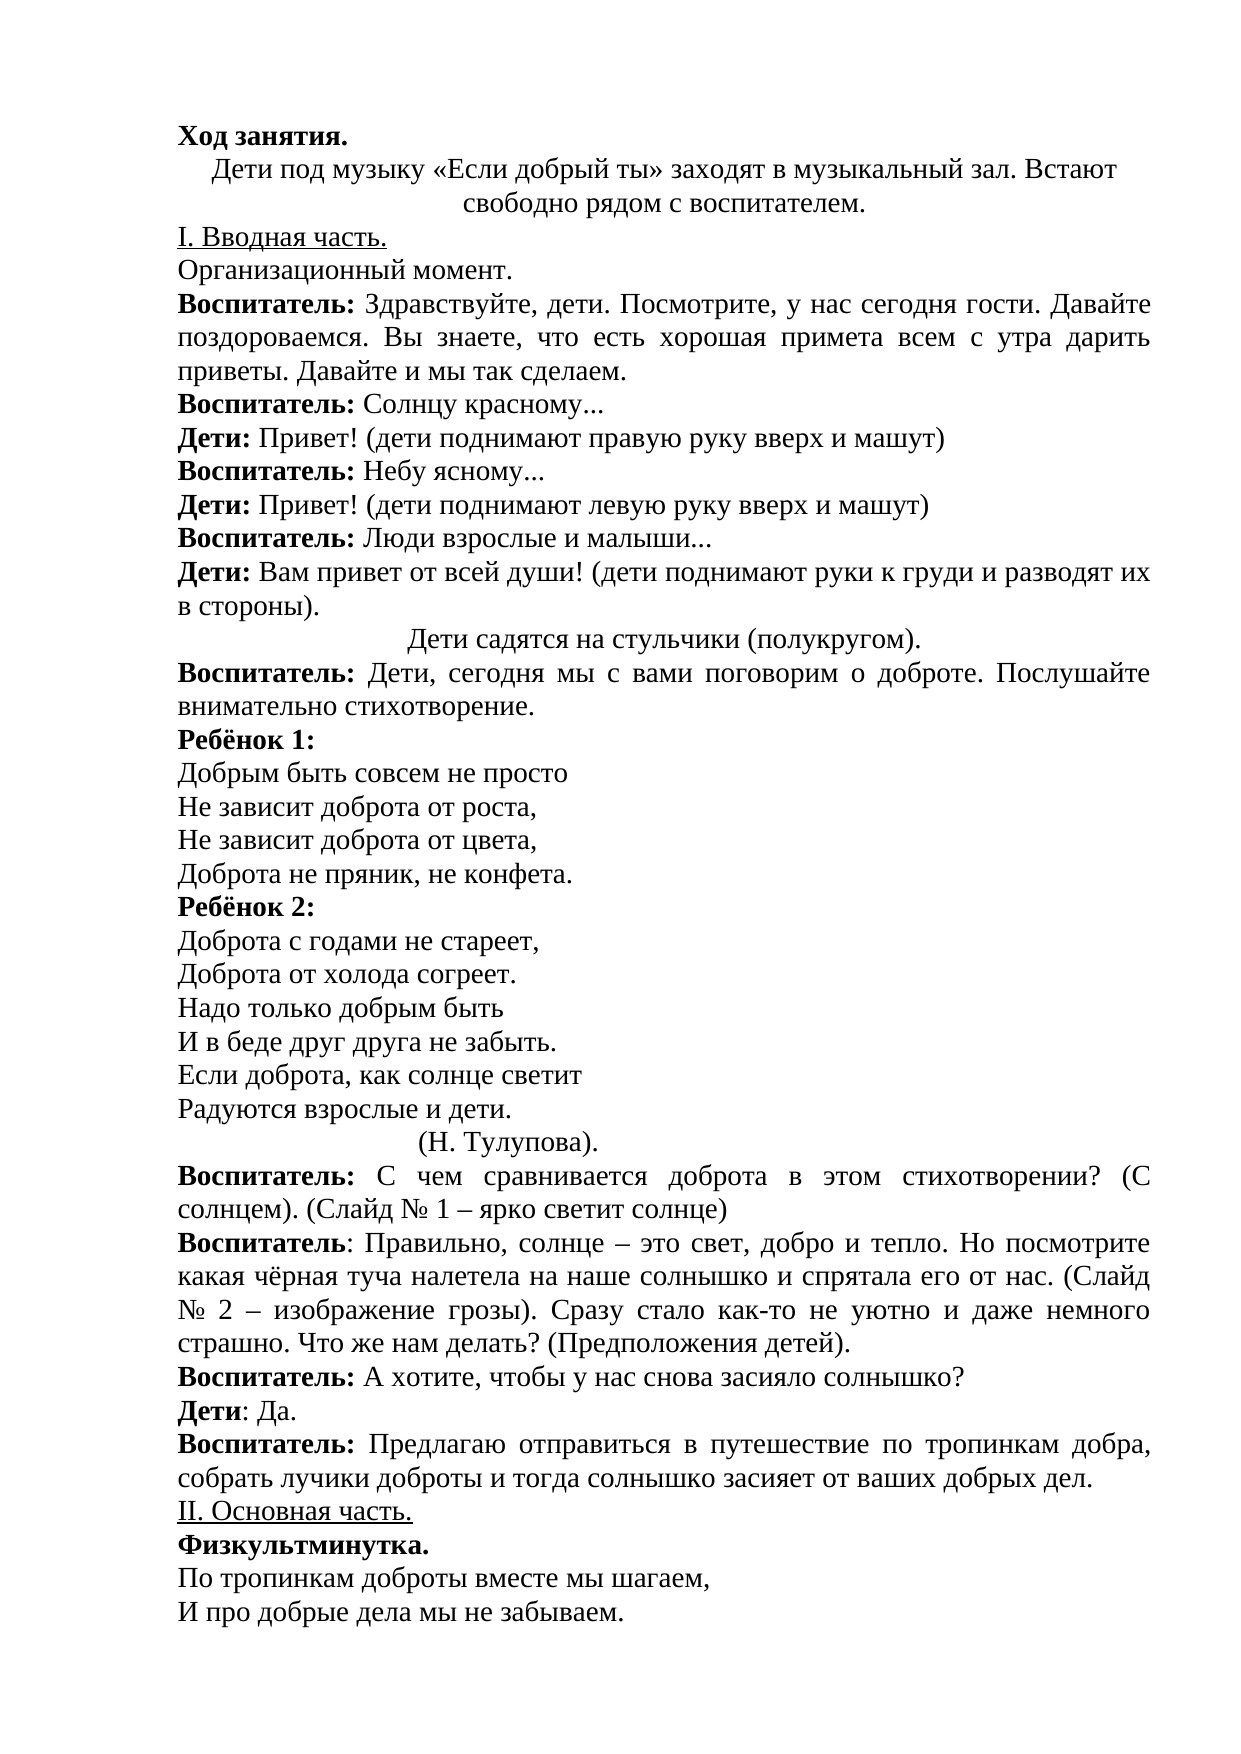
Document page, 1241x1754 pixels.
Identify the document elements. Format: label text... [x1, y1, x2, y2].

text Доброта с годами не стареет, [177, 923, 1152, 957]
text (Н. Тулупова). [177, 1124, 1152, 1158]
text Воспитатель: Люди взрослые и малыши... [177, 521, 1152, 554]
text Дети садятся на стульчики (полукругом). [177, 621, 1152, 655]
text II. Основная часть. [177, 1493, 1152, 1527]
text Воспитатель: С чем сравнивается доброта в этом стихотворении? (С солнцем). (Слайд № 1 – ярко светит солнце) [177, 1158, 1152, 1225]
text Ребёнок 2: [177, 889, 1152, 923]
text Воспитатель: Правильно, солнце – это свет, добро и тепло. Но посмотрите какая чёрная туча налетела на наше солнышко и спрятала его от нас. (Слайд № 2 – изображение грозы). Сразу стало как-то не уютно и даже немного страшно. Что же нам делать? (Предположения детей). [177, 1225, 1152, 1359]
text Физкультминутка. [177, 1527, 1152, 1560]
text Доброта не пряник, не конфета. [177, 856, 1152, 889]
text Воспитатель: Предлагаю отправиться в путешествие по тропинкам добра, собрать лучики доброты и тогда солнышко засияет от ваших добрых дел. [177, 1426, 1152, 1493]
text И про добрые дела мы не забываем. [177, 1594, 1152, 1627]
text Организационный момент. [177, 252, 1152, 286]
text И в беде друг друга не забыть. [177, 1024, 1152, 1057]
text Дети: Вам привет от всей души! (дети поднимают руки к груди и разводят их в стороны). [177, 554, 1152, 621]
text Надо только добрым быть [177, 990, 1152, 1024]
text Радуются взрослые и дети. [177, 1091, 1152, 1124]
text Ход занятия. [177, 118, 1152, 152]
text Воспитатель: Небу ясному... [177, 453, 1152, 487]
text Воспитатель: Здравствуйте, дети. Посмотрите, у нас сегодня гости. Давайте поздороваемся. Вы знаете, что есть хорошая примета всем с утра дарить приветы. Давайте и мы так сделаем. [177, 286, 1152, 386]
text Дети: Привет! (дети поднимают правую руку вверх и машут) [177, 420, 1152, 453]
text Не зависит доброта от цвета, [177, 822, 1152, 856]
text Воспитатель: А хотите, чтобы у нас снова засияло солнышко? [177, 1359, 1152, 1393]
text Дети: Привет! (дети поднимают левую руку вверх и машут) [177, 487, 1152, 521]
text Доброта от холода согреет. [177, 957, 1152, 990]
text Не зависит доброта от роста, [177, 789, 1152, 822]
text Дети: Да. [177, 1393, 1152, 1426]
text Дети под музыку «Если добрый ты» заходят в музыкальный зал. Встают свободно рядом с воспитателем. [177, 152, 1152, 219]
text Воспитатель: Дети, сегодня мы с вами поговорим о доброте. Послушайте внимательно стихотворение. [177, 655, 1152, 722]
text I. Вводная часть. [177, 219, 1152, 252]
text По тропинкам доброты вместе мы шагаем, [177, 1560, 1152, 1594]
text Ребёнок 1: [177, 722, 1152, 755]
text Добрым быть совсем не просто [177, 755, 1152, 789]
text Воспитатель: Солнцу красному... [177, 386, 1152, 420]
text Если доброта, как солнце светит [177, 1057, 1152, 1091]
